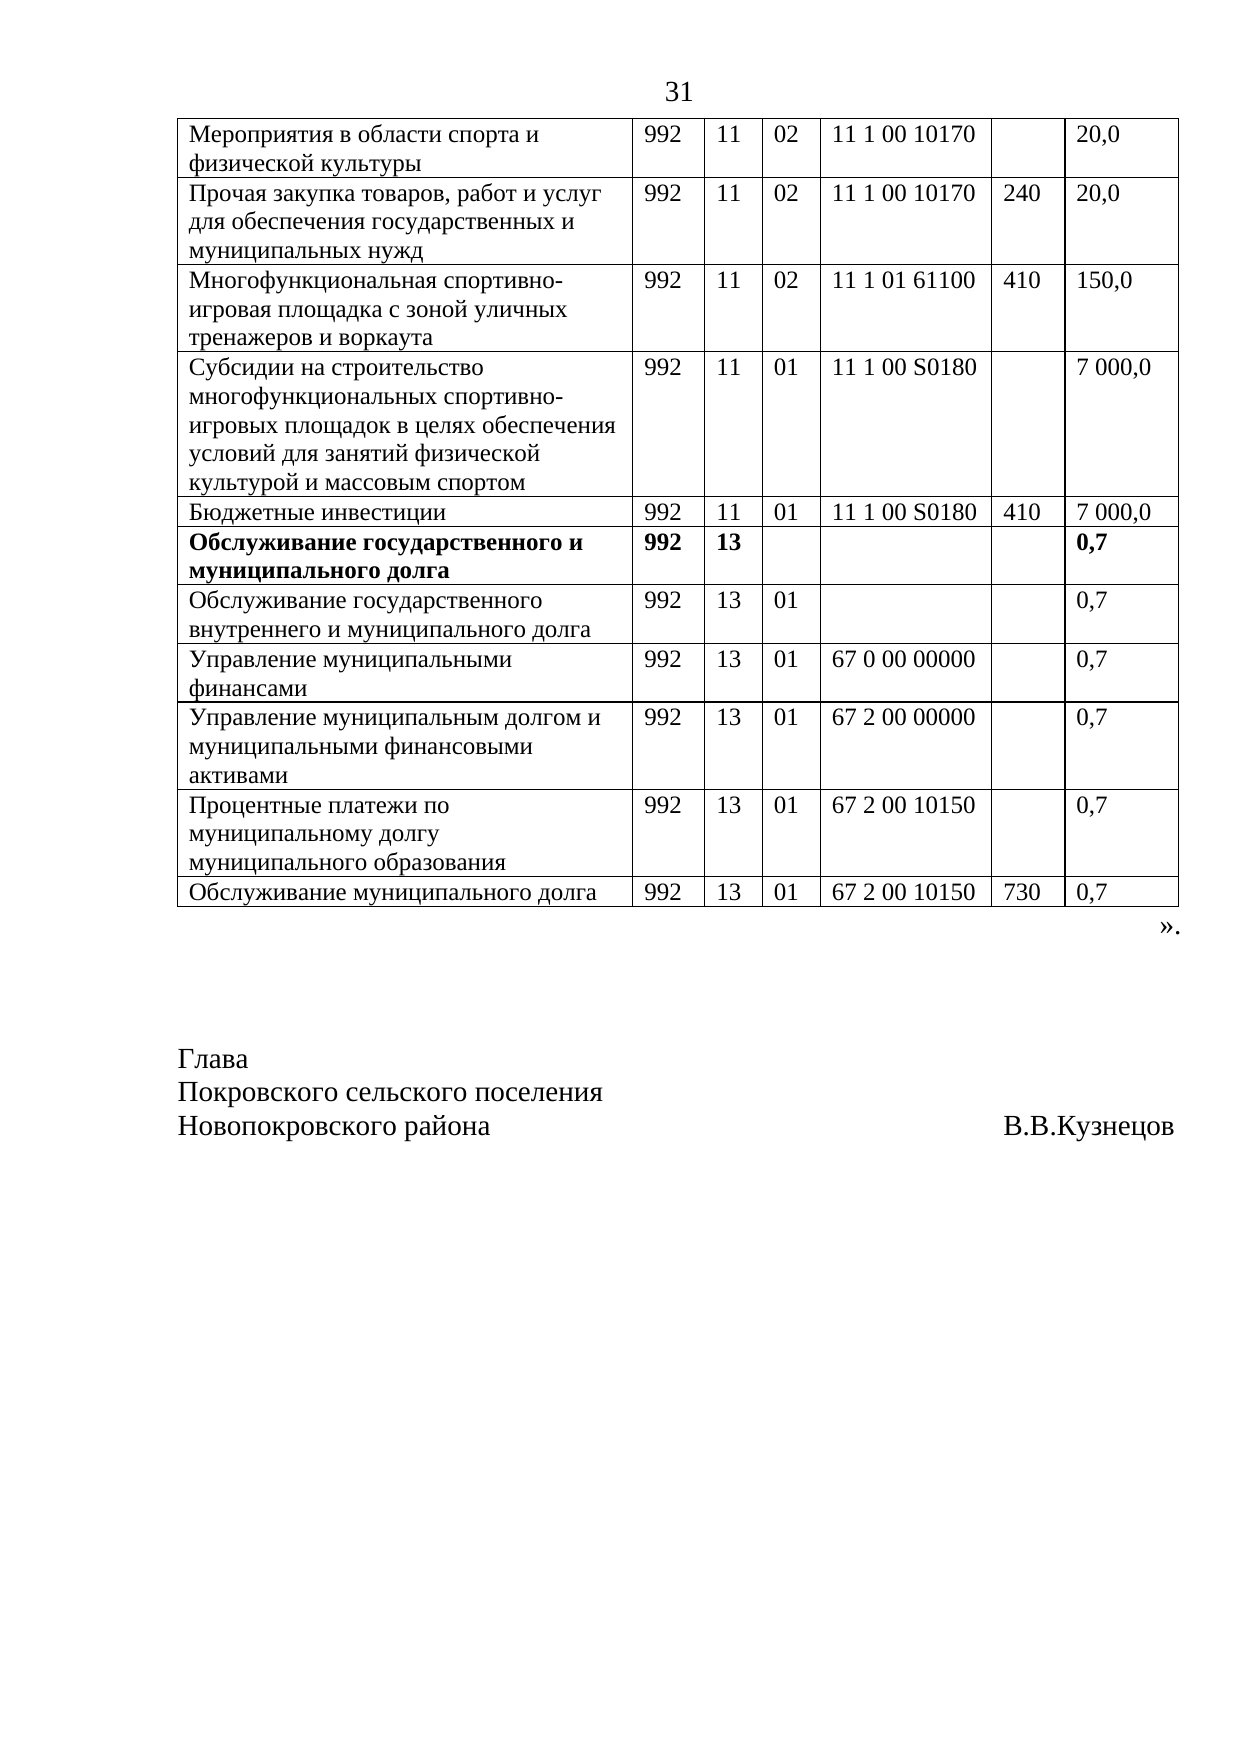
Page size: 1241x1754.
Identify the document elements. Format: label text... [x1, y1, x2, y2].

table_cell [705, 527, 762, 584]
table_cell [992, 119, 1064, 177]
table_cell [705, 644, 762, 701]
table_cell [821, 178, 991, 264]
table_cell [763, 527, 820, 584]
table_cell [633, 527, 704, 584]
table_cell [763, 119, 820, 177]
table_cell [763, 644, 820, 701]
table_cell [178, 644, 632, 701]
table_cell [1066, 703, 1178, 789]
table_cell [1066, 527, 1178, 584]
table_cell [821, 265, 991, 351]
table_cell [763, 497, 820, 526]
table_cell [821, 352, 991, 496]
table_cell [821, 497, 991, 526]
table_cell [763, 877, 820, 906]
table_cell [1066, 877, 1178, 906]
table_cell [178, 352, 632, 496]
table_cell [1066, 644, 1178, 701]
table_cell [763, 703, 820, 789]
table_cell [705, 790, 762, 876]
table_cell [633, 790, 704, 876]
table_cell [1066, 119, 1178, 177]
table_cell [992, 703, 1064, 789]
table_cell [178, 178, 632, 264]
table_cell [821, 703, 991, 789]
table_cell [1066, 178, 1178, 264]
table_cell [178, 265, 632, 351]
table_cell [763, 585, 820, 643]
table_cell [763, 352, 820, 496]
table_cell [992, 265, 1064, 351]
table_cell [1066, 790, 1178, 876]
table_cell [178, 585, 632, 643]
text Покровского сельского поселения [177, 1074, 1181, 1108]
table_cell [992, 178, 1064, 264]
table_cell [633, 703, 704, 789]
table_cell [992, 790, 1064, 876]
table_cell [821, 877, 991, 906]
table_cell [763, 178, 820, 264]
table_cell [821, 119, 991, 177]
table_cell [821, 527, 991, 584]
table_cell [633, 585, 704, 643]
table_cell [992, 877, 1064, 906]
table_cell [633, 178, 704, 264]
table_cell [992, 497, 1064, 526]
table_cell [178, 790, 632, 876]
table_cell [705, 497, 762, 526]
text Глава [177, 1041, 1181, 1074]
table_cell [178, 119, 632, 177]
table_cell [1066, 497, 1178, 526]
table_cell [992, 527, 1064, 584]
text Новопокровского района В.В.Кузнецов [177, 1108, 1181, 1142]
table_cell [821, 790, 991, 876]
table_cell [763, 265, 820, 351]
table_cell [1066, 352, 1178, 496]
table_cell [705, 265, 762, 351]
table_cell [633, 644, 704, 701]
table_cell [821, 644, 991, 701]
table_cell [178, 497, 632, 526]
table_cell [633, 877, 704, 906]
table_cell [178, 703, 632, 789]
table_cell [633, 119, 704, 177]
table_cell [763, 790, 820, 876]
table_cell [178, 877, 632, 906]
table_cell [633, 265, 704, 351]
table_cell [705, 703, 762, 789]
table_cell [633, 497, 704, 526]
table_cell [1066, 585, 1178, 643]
text ». [177, 907, 1181, 940]
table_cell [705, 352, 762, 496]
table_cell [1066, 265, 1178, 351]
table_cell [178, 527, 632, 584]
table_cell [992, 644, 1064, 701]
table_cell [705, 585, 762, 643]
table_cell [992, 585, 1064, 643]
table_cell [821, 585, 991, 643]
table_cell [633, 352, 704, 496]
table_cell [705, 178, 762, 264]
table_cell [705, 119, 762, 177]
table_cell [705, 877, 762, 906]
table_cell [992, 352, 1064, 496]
